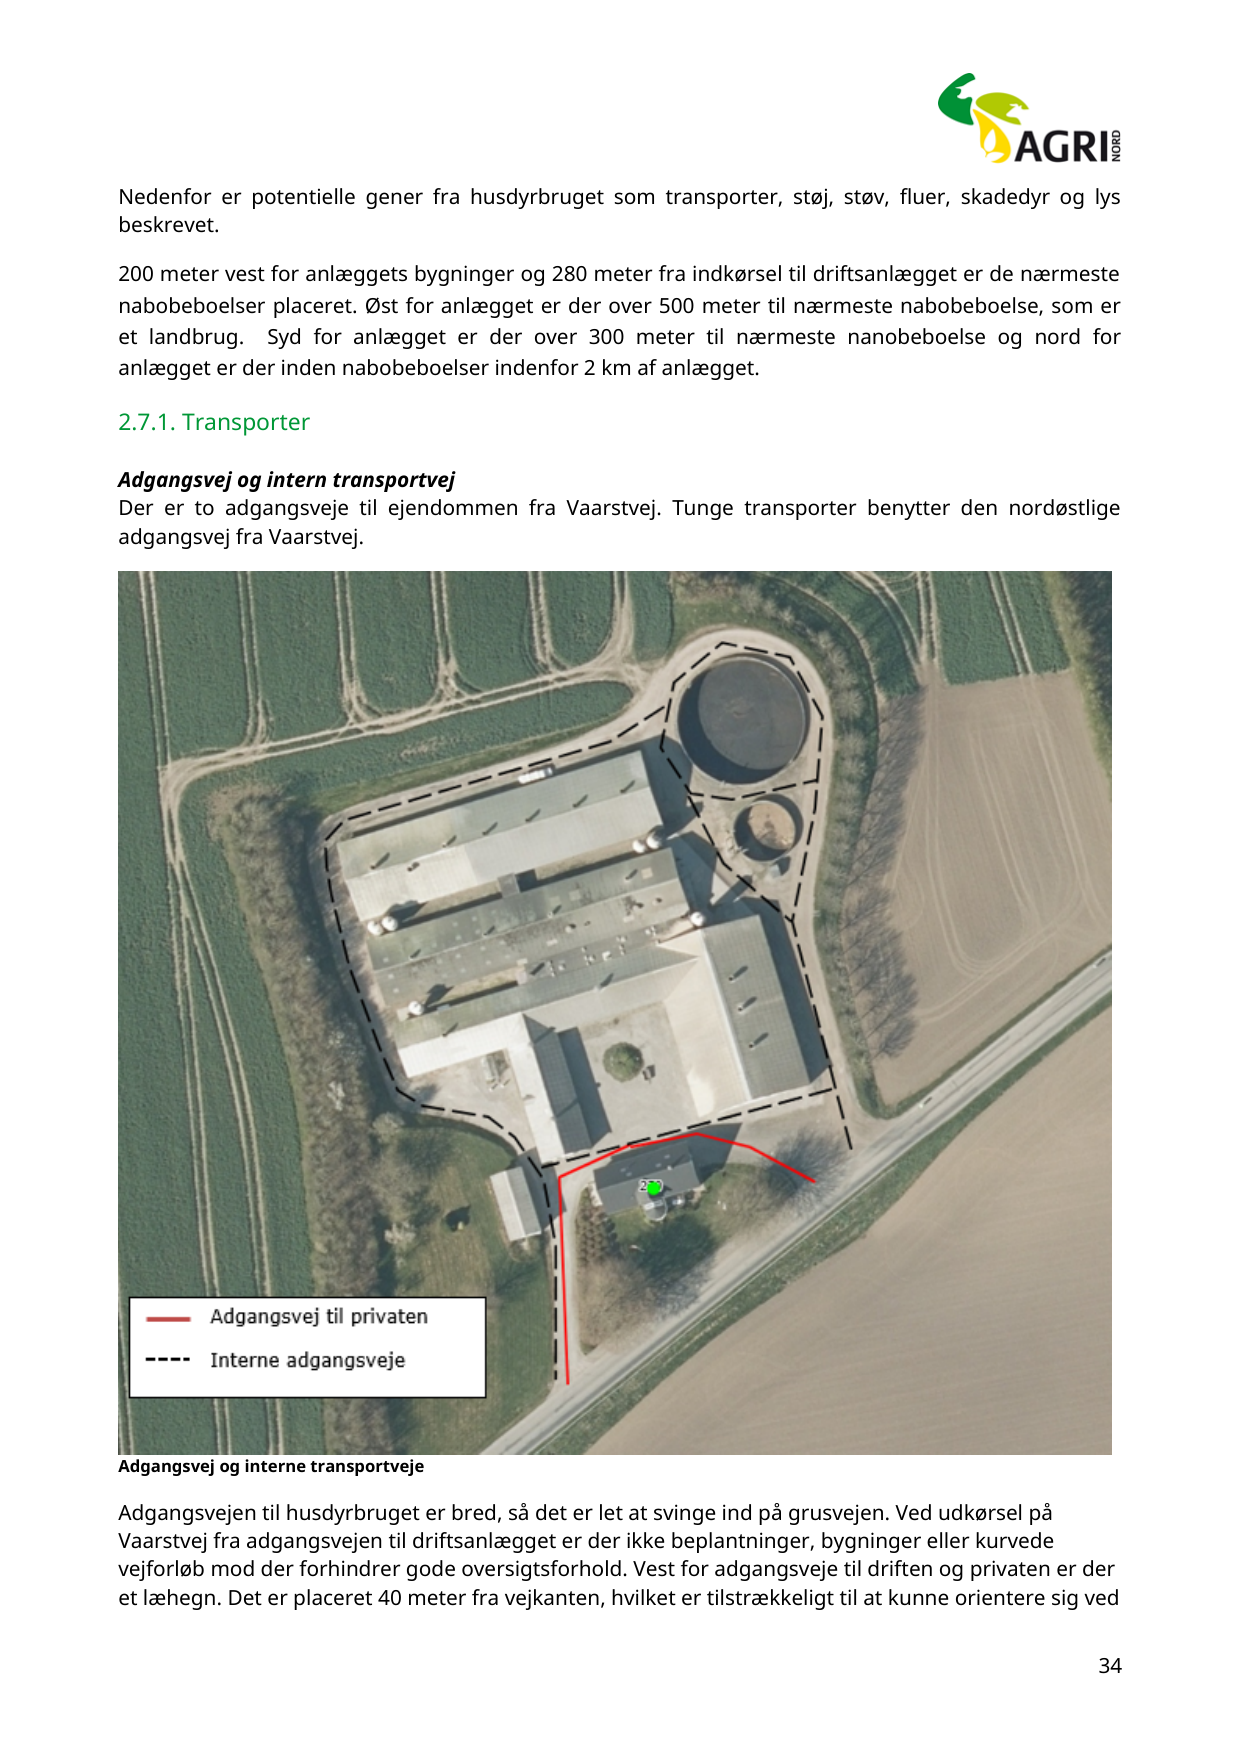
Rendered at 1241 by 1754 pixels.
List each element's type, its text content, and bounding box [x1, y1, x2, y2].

subtitle Transporter [118, 405, 1122, 437]
picture [938, 73, 1123, 182]
text Adgangsvej og intern transportvej [118, 465, 1122, 493]
text Der er to adgangsveje til ejendommen fra Vaarstvej. Tunge transporter benytter den nordøstlige adgangsvej fra Vaarstvej. [118, 493, 1122, 550]
text Adgangsvej og interne transportveje [118, 571, 1122, 1477]
text 200 meter vest for anlæggets bygninger og 280 meter fra indkørsel til driftsanlægget er de nærmeste nabobeboelser placeret. Øst for anlægget er der over 500 meter til nærmeste nabobeboelse, som er et landbrug. Syd for anlægget er der over 300 meter til nærmeste nanobeboelse og nord for anlægget er der inden nabobeboelser indenfor 2 km af anlægget. [118, 259, 1122, 382]
text Nedenfor er potentielle gener fra husdyrbruget som transporter, støj, støv, fluer, skadedyr og lys beskrevet. [118, 182, 1122, 239]
